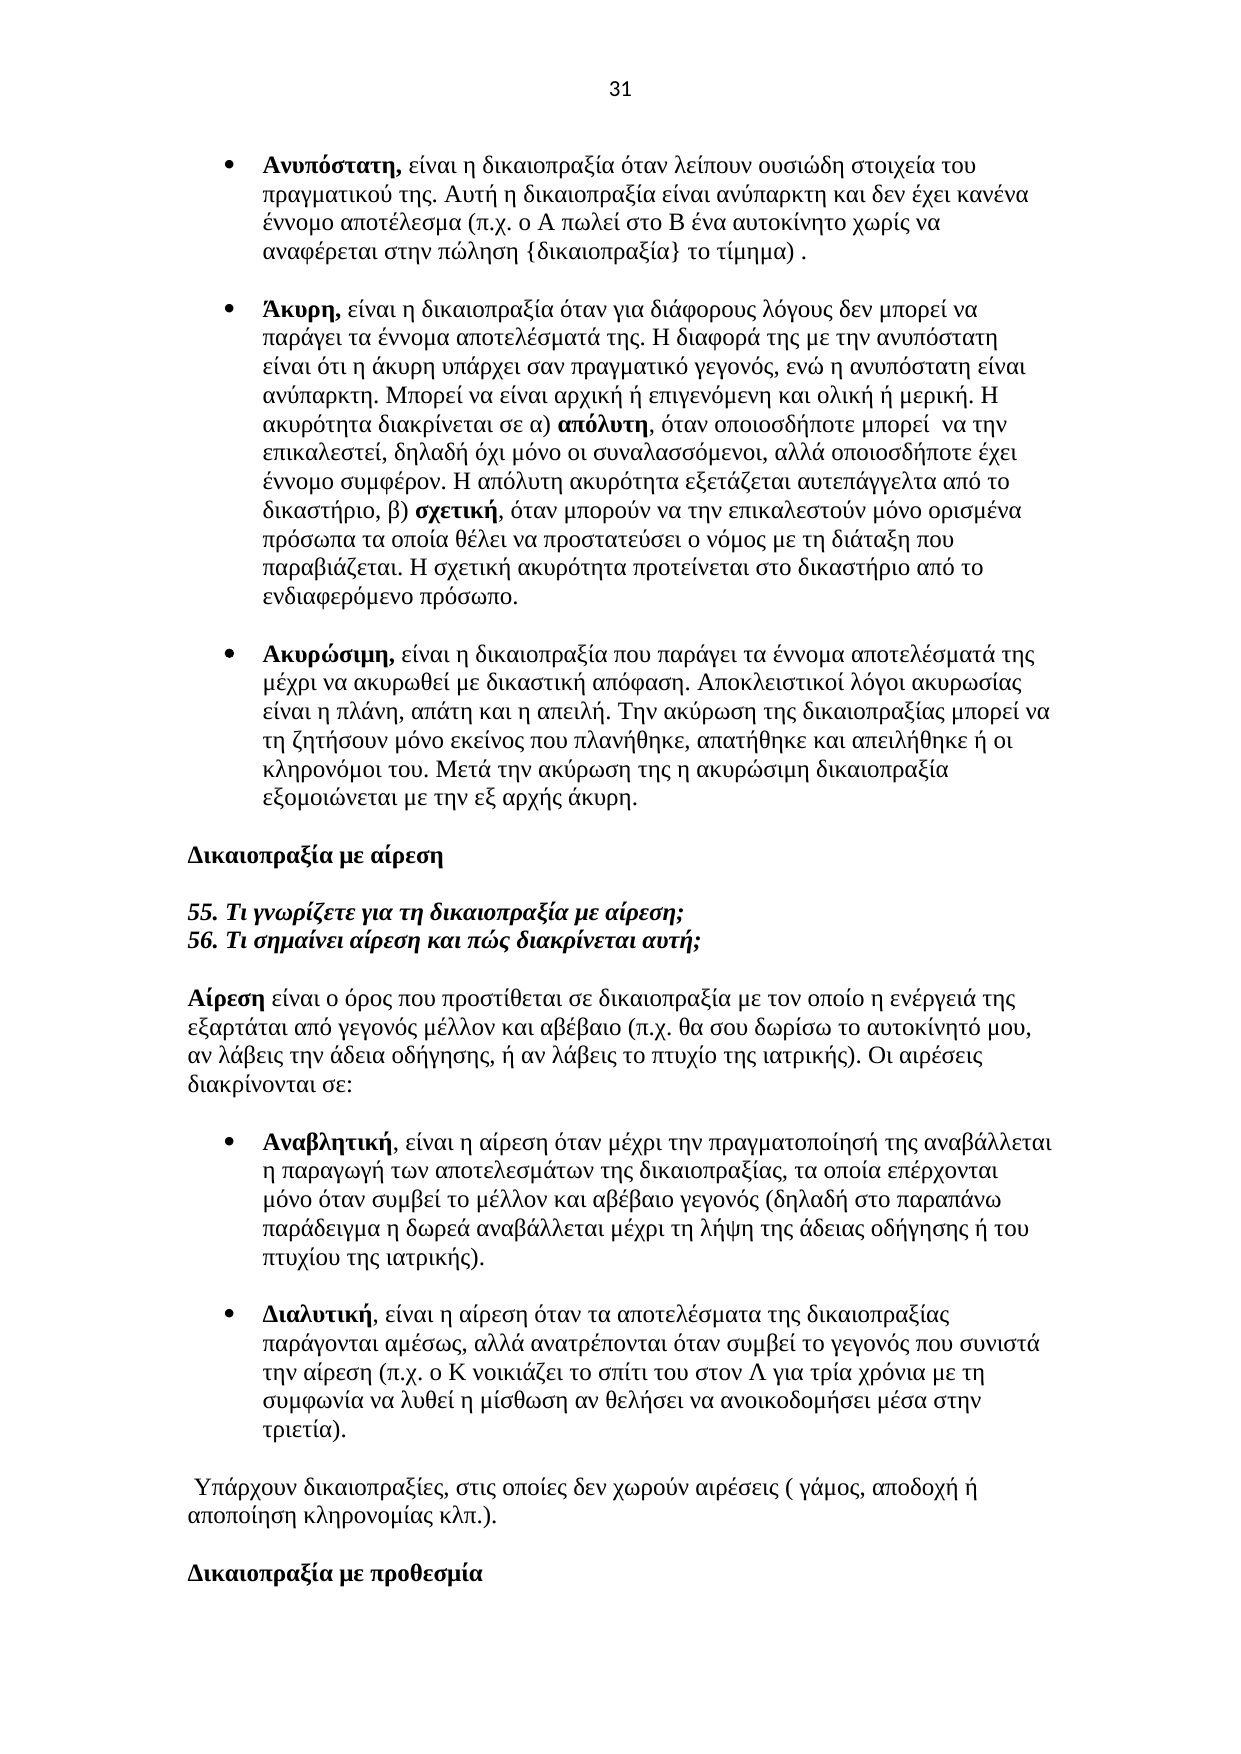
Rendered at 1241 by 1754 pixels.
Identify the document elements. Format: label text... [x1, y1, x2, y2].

list Άκυρη, είναι η δικαιοπραξία όταν για διάφορους λόγους δεν μπορεί να παράγει τα έννομα αποτελέσματά της. Η διαφορά της με την ανυπόστατη είναι ότι η άκυρη υπάρχει σαν πραγματικό γεγονός, ενώ η ανυπόστατη είναι ανύπαρκτη. Μπορεί να είναι αρχική ή επιγενόμενη και ολική ή μερική. Η ακυρότητα διακρίνεται σε α) απόλυτη, όταν οποιοσδήποτε μπορεί να την επικαλεστεί, δηλαδή όχι μόνο οι συναλασσόμενοι, αλλά οποιοσδήποτε έχει έννομο συμφέρον. Η απόλυτη ακυρότητα εξετάζεται αυτεπάγγελτα από το δικαστήριο, β) σχετική, όταν μπορούν να την επικαλεστούν μόνο ορισμένα πρόσωπα τα οποία θέλει να προστατεύσει ο νόμος με τη διάταξη που παραβιάζεται. Η σχετική ακυρότητα προτείνεται στο δικαστήριο από το ενδιαφερόμενο πρόσωπο. [225, 294, 1053, 610]
list Ανυπόστατη, είναι η δικαιοπραξία όταν λείπουν ουσιώδη στοιχεία του πραγματικού της. Αυτή η δικαιοπραξία είναι ανύπαρκτη και δεν έχει κανένα έννομο αποτέλεσμα (π.χ. ο Α πωλεί στο Β ένα αυτοκίνητο χωρίς να αναφέρεται στην πώληση {δικαιοπραξία} το τίμημα) . [225, 150, 1053, 265]
text 55. Τι γνωρίζετε για τη δικαιοπραξία με αίρεση; [187, 897, 1053, 926]
text Δικαιοπραξία με προθεσμία [187, 1558, 1053, 1587]
text Δικαιοπραξία με αίρεση [187, 840, 1053, 869]
text Αίρεση είναι ο όρος που προστίθεται σε δικαιοπραξία με τον οποίο η ενέργειά της εξαρτάται από γεγονός μέλλον και αβέβαιο (π.χ. θα σου δωρίσω το αυτοκίνητό μου, αν λάβεις την άδεια οδήγησης, ή αν λάβεις το πτυχίο της ιατρικής). Οι αιρέσεις διακρίνονται σε: [187, 983, 1053, 1098]
list Διαλυτική, είναι η αίρεση όταν τα αποτελέσματα της δικαιοπραξίας παράγονται αμέσως, αλλά ανατρέπονται όταν συμβεί το γεγονός που συνιστά την αίρεση (π.χ. ο Κ νοικιάζει το σπίτι του στον Λ για τρία χρόνια με τη συμφωνία να λυθεί η μίσθωση αν θελήσει να ανοικοδομήσει μέσα στην τριετία). [225, 1299, 1053, 1443]
list Αναβλητική, είναι η αίρεση όταν μέχρι την πραγματοποίησή της αναβάλλεται η παραγωγή των αποτελεσμάτων της δικαιοπραξίας, τα οποία επέρχονται μόνο όταν συμβεί το μέλλον και αβέβαιο γεγονός (δηλαδή στο παραπάνω παράδειγμα η δωρεά αναβάλλεται μέχρι τη λήψη της άδειας οδήγησης ή του πτυχίου της ιατρικής). [225, 1127, 1053, 1271]
text Υπάρχουν δικαιοπραξίες, στις οποίες δεν χωρούν αιρέσεις ( γάμος, αποδοχή ή αποποίηση κληρονομίας κλπ.). [187, 1472, 1053, 1529]
list Ακυρώσιμη, είναι η δικαιοπραξία που παράγει τα έννομα αποτελέσματά της μέχρι να ακυρωθεί με δικαστική απόφαση. Αποκλειστικοί λόγοι ακυρωσίας είναι η πλάνη, απάτη και η απειλή. Την ακύρωση της δικαιοπραξίας μπορεί να τη ζητήσουν μόνο εκείνος που πλανήθηκε, απατήθηκε και απειλήθηκε ή οι κληρονόμοι του. Μετά την ακύρωση της η ακυρώσιμη δικαιοπραξία εξομοιώνεται με την εξ αρχής άκυρη. [225, 639, 1053, 811]
text 56. Τι σημαίνει αίρεση και πώς διακρίνεται αυτή; [187, 926, 1053, 954]
